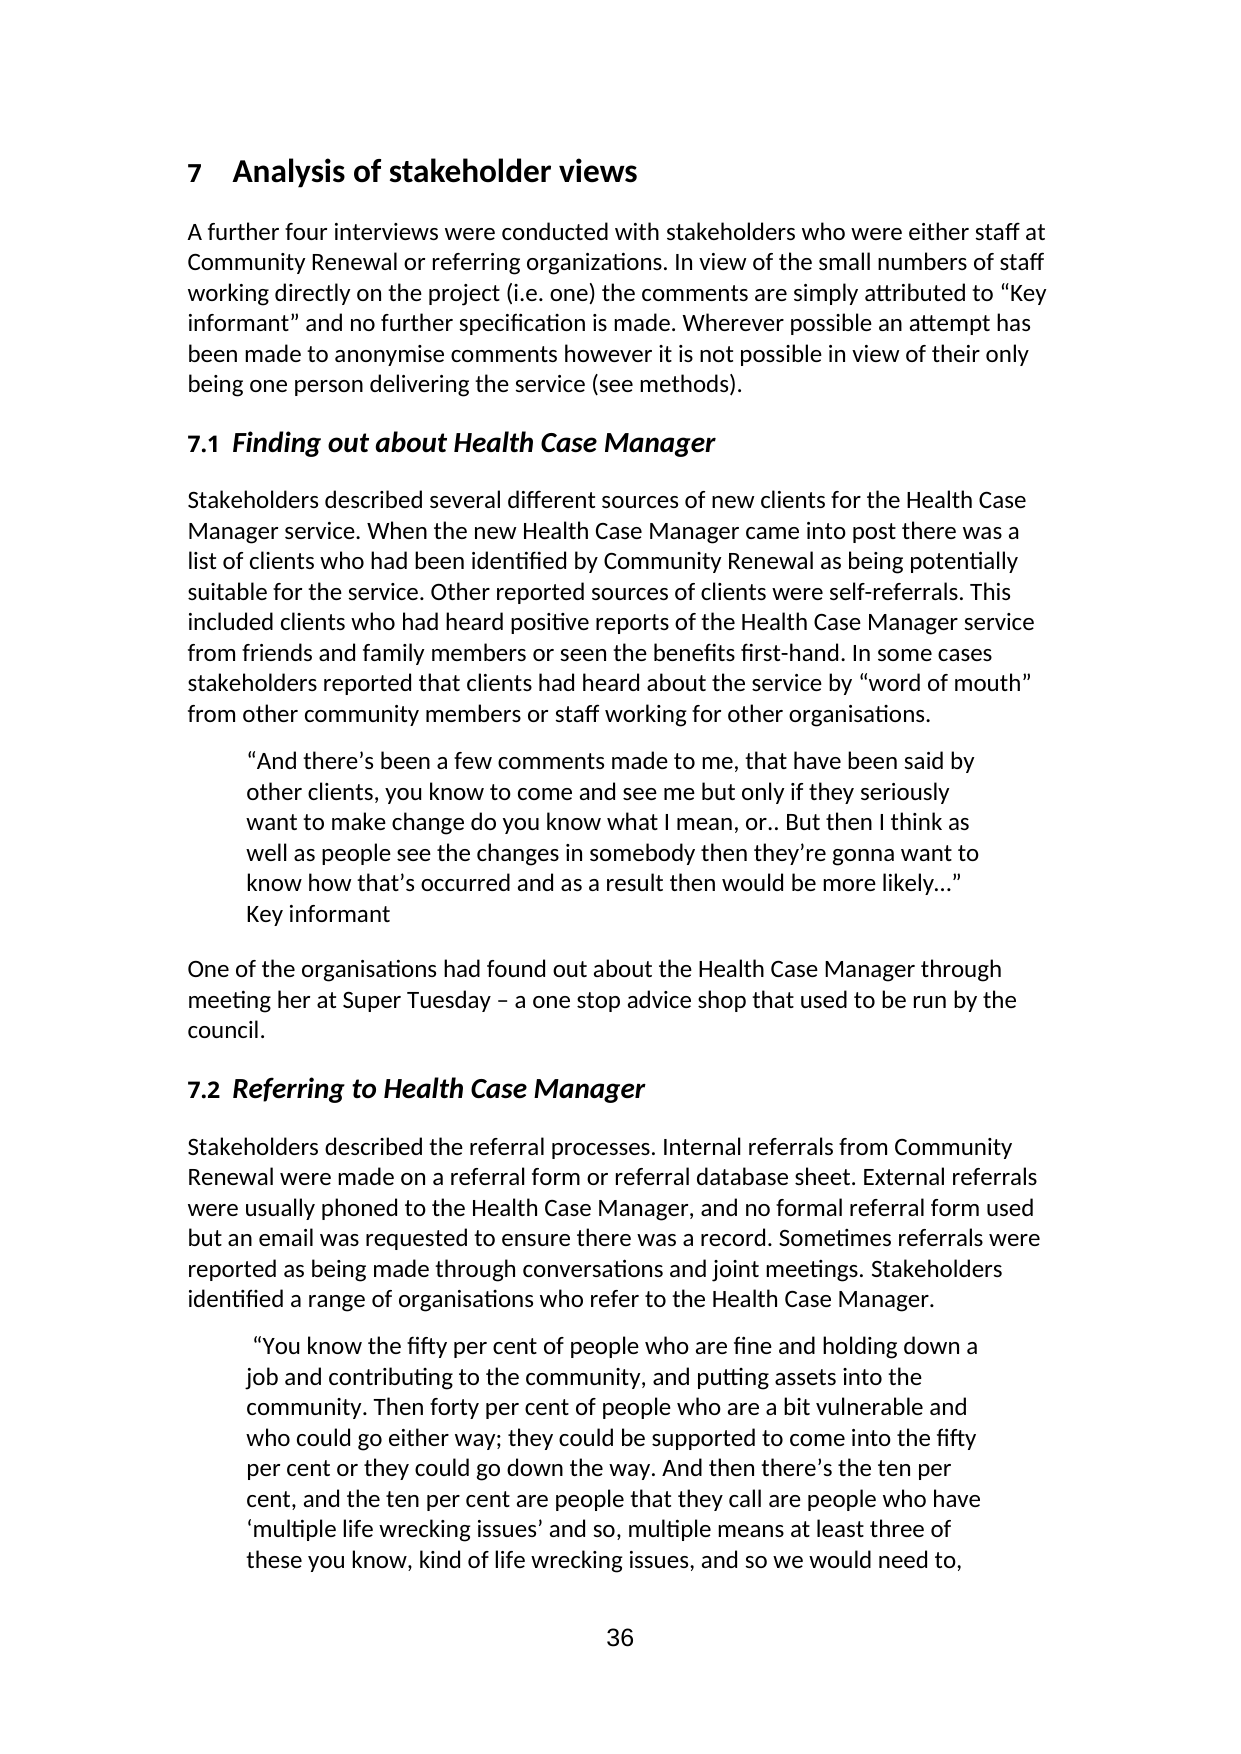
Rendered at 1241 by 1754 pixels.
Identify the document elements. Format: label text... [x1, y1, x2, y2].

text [246, 1330, 994, 1574]
text One of the organisations had found out about the Health Case Manager through meeting her at Super Tuesday – a one stop advice shop that used to be run by the council. [187, 953, 1053, 1045]
text Stakeholders described the referral processes. Internal referrals from Community Renewal were made on a referral form or referral database sheet. External referrals were usually phoned to the Health Case Manager, and no formal referral form used but an email was requested to ensure there was a record. Sometimes referrals were reported as being made through conversations and joint meetings. Stakeholders identified a range of organisations who refer to the Health Case Manager. [187, 1131, 1053, 1314]
subtitle Analysis of stakeholder views [187, 150, 1053, 191]
text Stakeholders described several different sources of new clients for the Health Case Manager service. When the new Health Case Manager came into post there was a list of clients who had been identified by Community Renewal as being potentially suitable for the service. Other reported sources of clients were self-referrals. This included clients who had heard positive reports of the Health Case Manager service from friends and family members or seen the benefits first-hand. In some cases stakeholders reported that clients had heard about the service by “word of mouth” from other community members or staff working for other organisations. [187, 484, 1053, 729]
text Finding out about Health Case Manager [187, 424, 1053, 459]
text Key informant [246, 898, 994, 928]
text Referring to Health Case Manager [187, 1070, 1053, 1106]
text “And there’s been a few comments made to me, that have been said by other clients, you know to come and see me but only if they seriously want to make change do you know what I mean, or.. But then I think as well as people see the changes in somebody then they’re gonna want to know how that’s occurred and as a result then would be more likely…” [246, 745, 994, 898]
text A further four interviews were conducted with stakeholders who were either staff at Community Renewal or referring organizations. In view of the small numbers of staff working directly on the project (i.e. one) the comments are simply attributed to “Key informant” and no further specification is made. Wherever possible an attempt has been made to anonymise comments however it is not possible in view of their only being one person delivering the service (see methods). [187, 216, 1053, 399]
